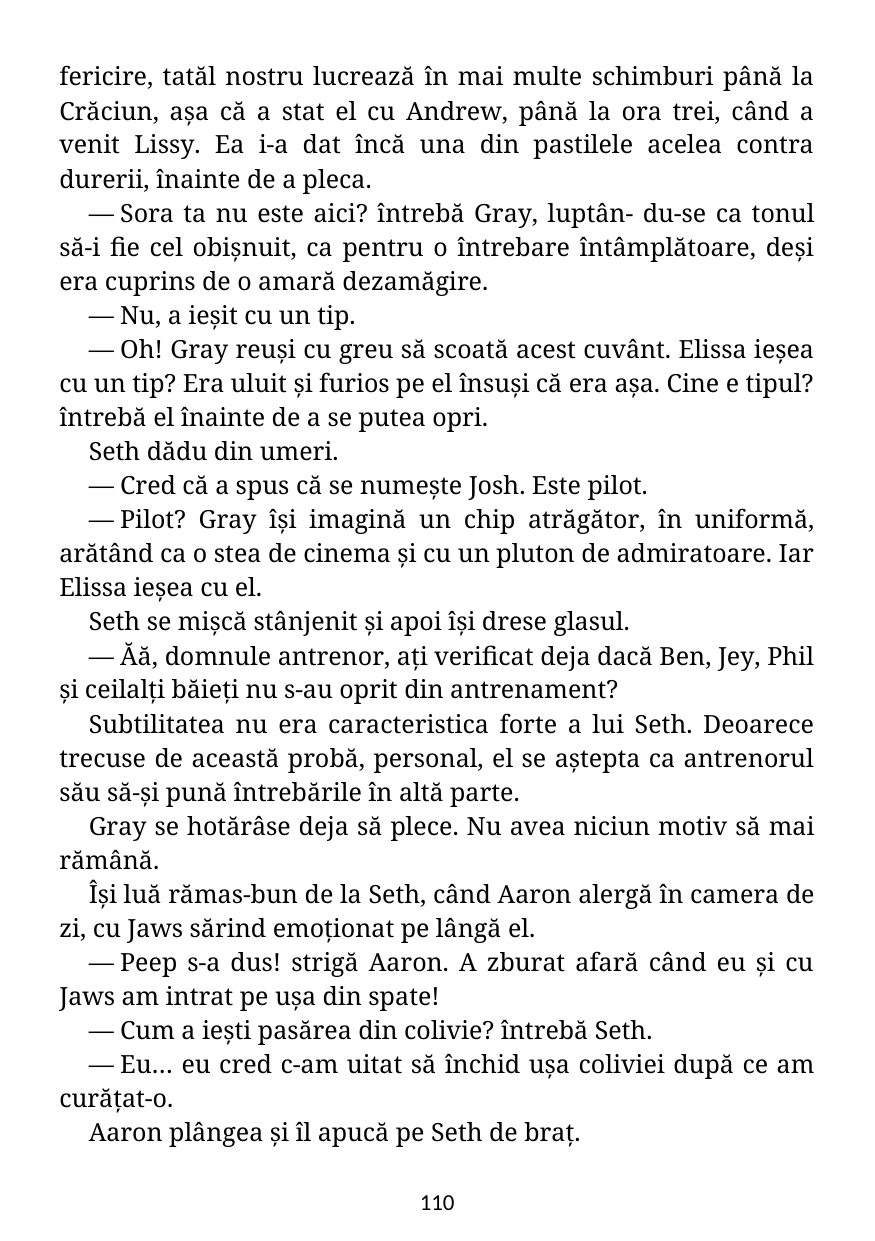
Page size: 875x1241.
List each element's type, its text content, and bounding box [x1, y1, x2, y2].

text — Cred că a spus că se numeşte Josh. Este pilot. [59, 468, 815, 502]
text — Cum a ieşti pasărea din colivie? întrebă Seth. [59, 1013, 815, 1047]
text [59, 59, 815, 195]
text Seth dădu din umeri. [59, 434, 815, 468]
text — Eu… eu cred c-am uitat să închid uşa coliviei după ce am curăţat-o. [59, 1047, 815, 1115]
text — Nu, a ieşit cu un tip. [59, 297, 815, 332]
text Îşi luă rămas-bun de la Seth, când Aaron alergă în camera de zi, cu Jaws sărind emoţionat pe lângă el. [59, 877, 815, 945]
text Gray se hotărâse deja să plece. Nu avea niciun motiv să mai rămână. [59, 808, 815, 877]
text — Peep s-a dus! strigă Aaron. A zburat afară când eu şi cu Jaws am intrat pe uşa din spate! [59, 945, 815, 1013]
text — Oh! Gray reuşi cu greu să scoată acest cuvânt. Elissa ieşea cu un tip? Era uluit şi furios pe el însuşi că era aşa. Cine e tipul? întrebă el înainte de a se putea opri. [59, 332, 815, 434]
text Subtilitatea nu era caracteristica forte a lui Seth. Deoarece trecuse de această probă, personal, el se aştepta ca antrenorul său să-şi pună întrebările în altă parte. [59, 706, 815, 808]
text — Sora ta nu este aici? întrebă Gray, luptân- du-se ca tonul să-i fie cel obişnuit, ca pentru o întrebare întâmplătoare, deşi era cuprins de o amară dezamăgire. [59, 195, 815, 297]
text — Ăă, domnule antrenor, aţi verificat deja dacă Ben, Jey, Phil şi ceilalţi băieţi nu s-au oprit din antrenament? [59, 638, 815, 706]
text Seth se mişcă stânjenit şi apoi îşi drese glasul. [59, 604, 815, 638]
text Aaron plângea şi îl apucă pe Seth de braţ. [59, 1115, 815, 1149]
text — Pilot? Gray îşi imagină un chip atrăgător, în uniformă, arătând ca o stea de cinema şi cu un pluton de admiratoare. Iar Elissa ieşea cu el. [59, 502, 815, 604]
